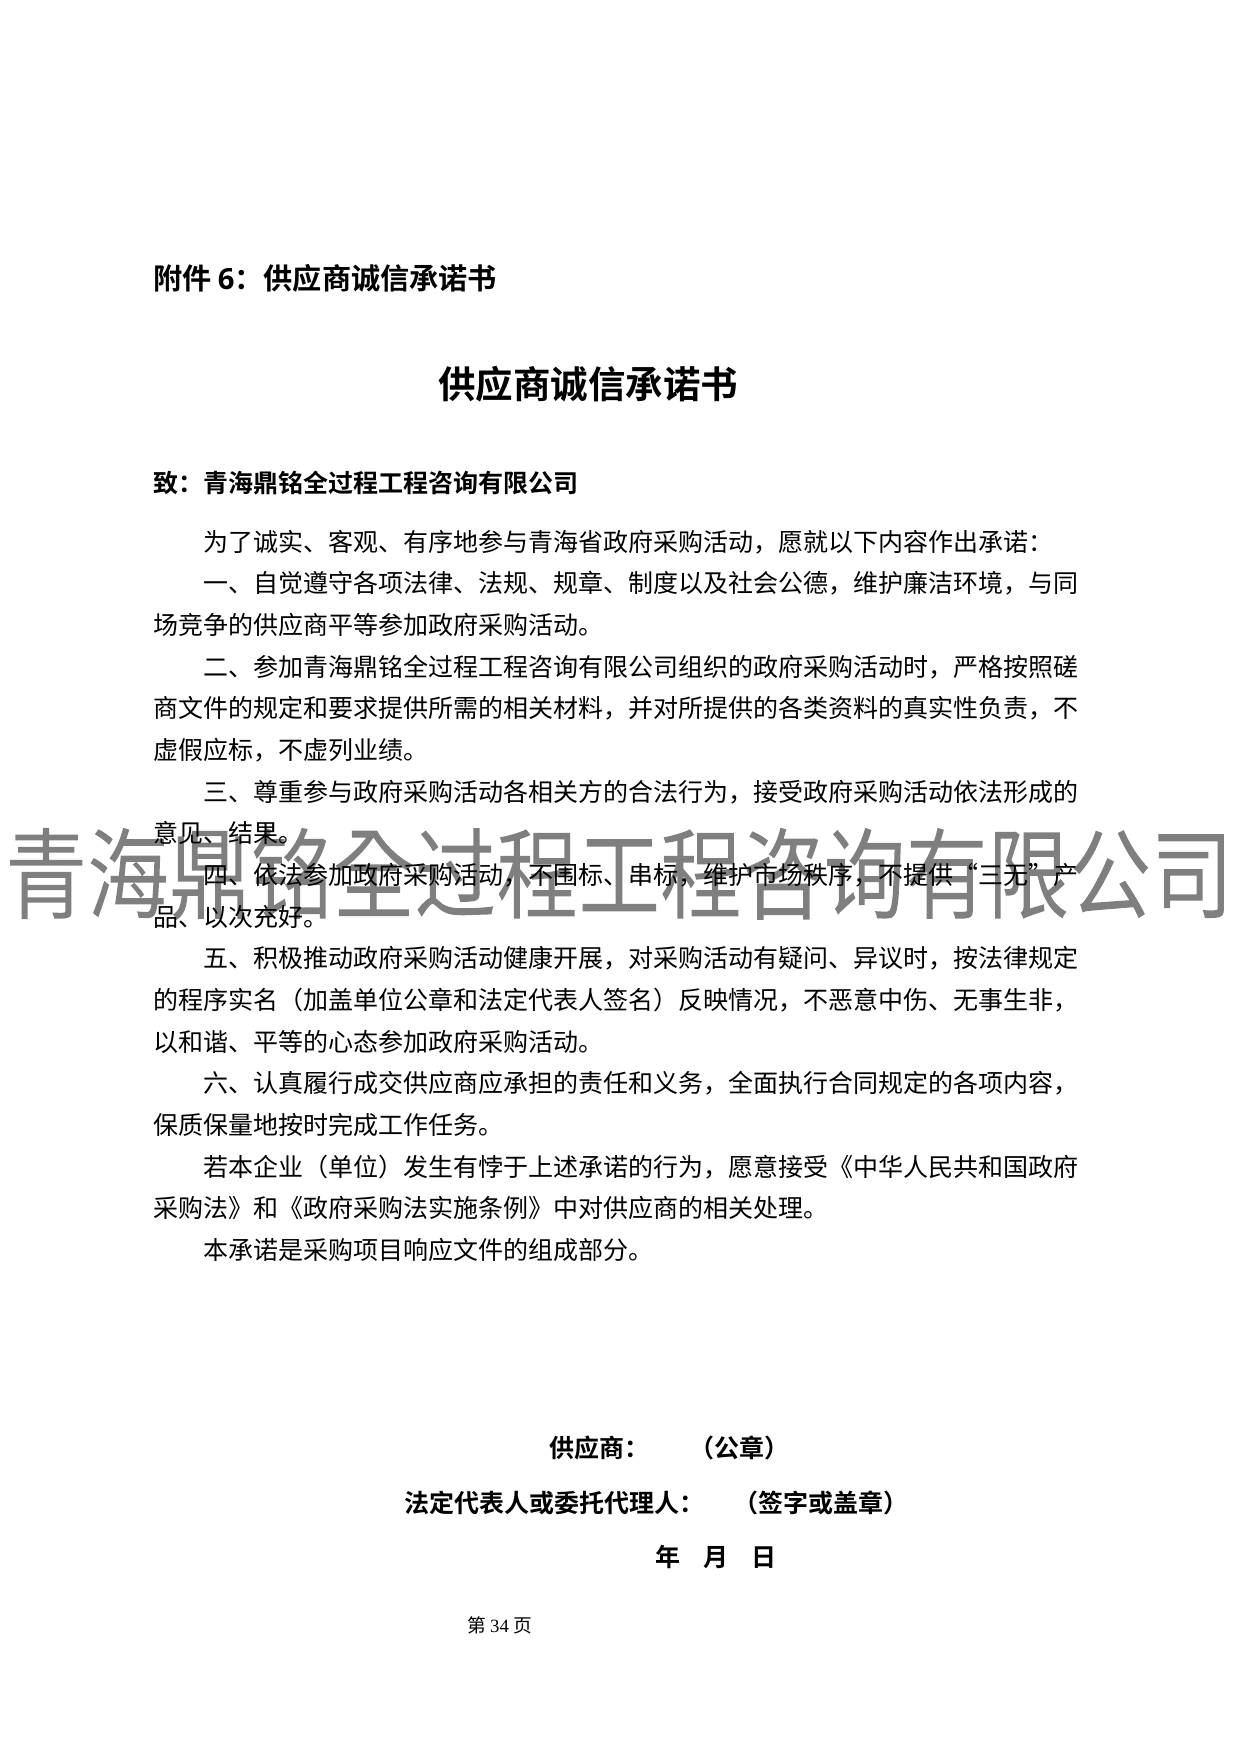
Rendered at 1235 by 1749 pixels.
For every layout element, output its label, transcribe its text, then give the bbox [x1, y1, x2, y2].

text 二、参加青海鼎铭全过程工程咨询有限公司组织的政府采购活动时，严格按照磋商文件的规定和要求提供所需的相关材料，并对所提供的各类资料的真实性负责，不虚假应标，不虚列业绩。 [153, 643, 1081, 768]
text 一、自觉遵守各项法律、法规、规章、制度以及社会公德，维护廉洁环境，与同场竞争的供应商平等参加政府采购活动。 [153, 559, 1081, 643]
text 附件6：供应商诚信承诺书 [153, 246, 1081, 301]
text 五、积极推动政府采购活动健康开展，对采购活动有疑问、异议时，按法律规定的程序实名（加盖单位公章和法定代表人签名）反映情况，不恶意中伤、无事生非，以和谐、平等的心态参加政府采购活动。 [153, 934, 1081, 1059]
text 供应商： （公章） [153, 1429, 1081, 1465]
text 为了诚实、客观、有序地参与青海省政府采购活动，愿就以下内容作出承诺： [153, 518, 1081, 559]
text 供应商诚信承诺书 [153, 355, 1081, 409]
text 三、尊重参与政府采购活动各相关方的合法行为，接受政府采购活动依法形成的意见、结果。 [153, 768, 1081, 851]
text 年 月 日 [153, 1537, 1081, 1574]
text 法定代表人或委托代理人： （签字或盖章） [153, 1483, 1081, 1519]
text 六、认真履行成交供应商应承担的责任和义务，全面执行合同规定的各项内容，保质保量地按时完成工作任务。 [153, 1059, 1081, 1143]
text 若本企业（单位）发生有悖于上述承诺的行为，愿意接受《中华人民共和国政府采购法》和《政府采购法实施条例》中对供应商的相关处理。 [153, 1143, 1081, 1226]
text 四、依法参加政府采购活动，不围标、串标，维护市场秩序，不提供“三无”产品、以次充好。 [153, 851, 1081, 934]
text 本承诺是采购项目响应文件的组成部分。 [153, 1226, 1081, 1268]
text 致：青海鼎铭全过程工程咨询有限公司 [153, 463, 1081, 499]
